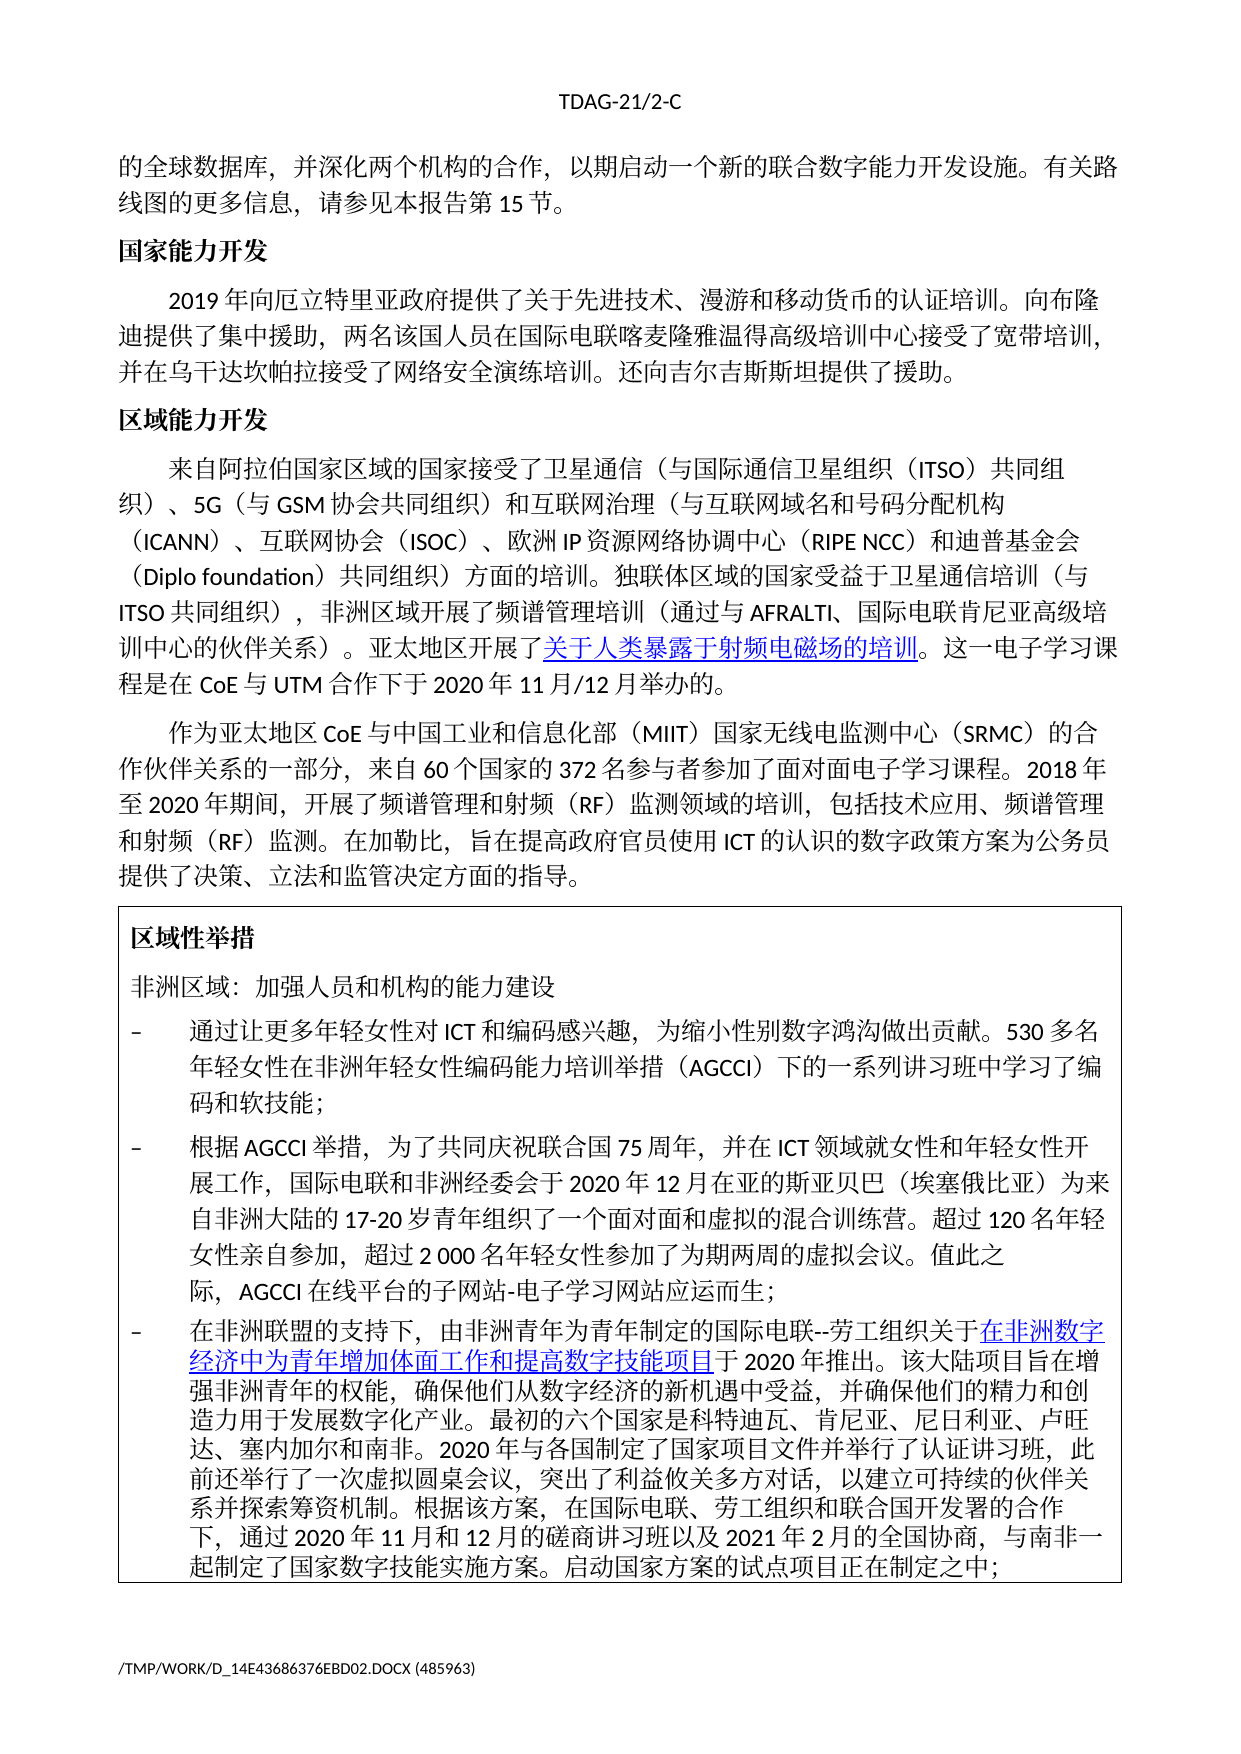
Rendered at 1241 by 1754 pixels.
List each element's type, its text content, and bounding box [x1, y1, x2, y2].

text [118, 148, 1122, 219]
text 来自阿拉伯国家区域的国家接受了卫星通信（与国际通信卫星组织（ITSO）共同组织）、5G（与GSM协会共同组织）和互联网治理（与互联网域名和号码分配机构（ICANN）、互联网协会（ISOC）、欧洲IP资源网络协调中心（RIPE NCC）和迪普基金会（Diplo foundation）共同组织）方面的培训。独联体区域的国家受益于卫星通信培训（与ITSO共同组织），非洲区域开展了频谱管理培训（通过与AFRALTI、国际电联肯尼亚高级培训中心的伙伴关系）。亚太地区开展了关于人类暴露于射频电磁场的培训。这一电子学习课程是在 CoE与UTM合作下于2020年11月/12月举办的。 [118, 449, 1122, 701]
text 作为亚太地区CoE与中国工业和信息化部（MIIT）国家无线电监测中心（SRMC）的合作伙伴关系的一部分，来自60个国家的372名参与者参加了面对面电子学习课程。2018年至2020年期间，开展了频谱管理和射频（RF）监测领域的培训，包括技术应用、频谱管理和射频（RF）监测。在加勒比，旨在提高政府官员使用ICT的认识的数字政策方案为公务员提供了决策、立法和监管决定方面的指导。 [118, 713, 1122, 893]
text 国家能力开发 [118, 232, 1122, 268]
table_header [119, 907, 1121, 1582]
text 2019年向厄立特里亚政府提供了关于先进技术、漫游和移动货币的认证培训。向布隆迪提供了集中援助，两名该国人员在国际电联喀麦隆雅温得高级培训中心接受了宽带培训，并在乌干达坎帕拉接受了网络安全演练培训。还向吉尔吉斯斯坦提供了援助。 [118, 281, 1122, 388]
text 区域能力开发 [118, 401, 1122, 437]
